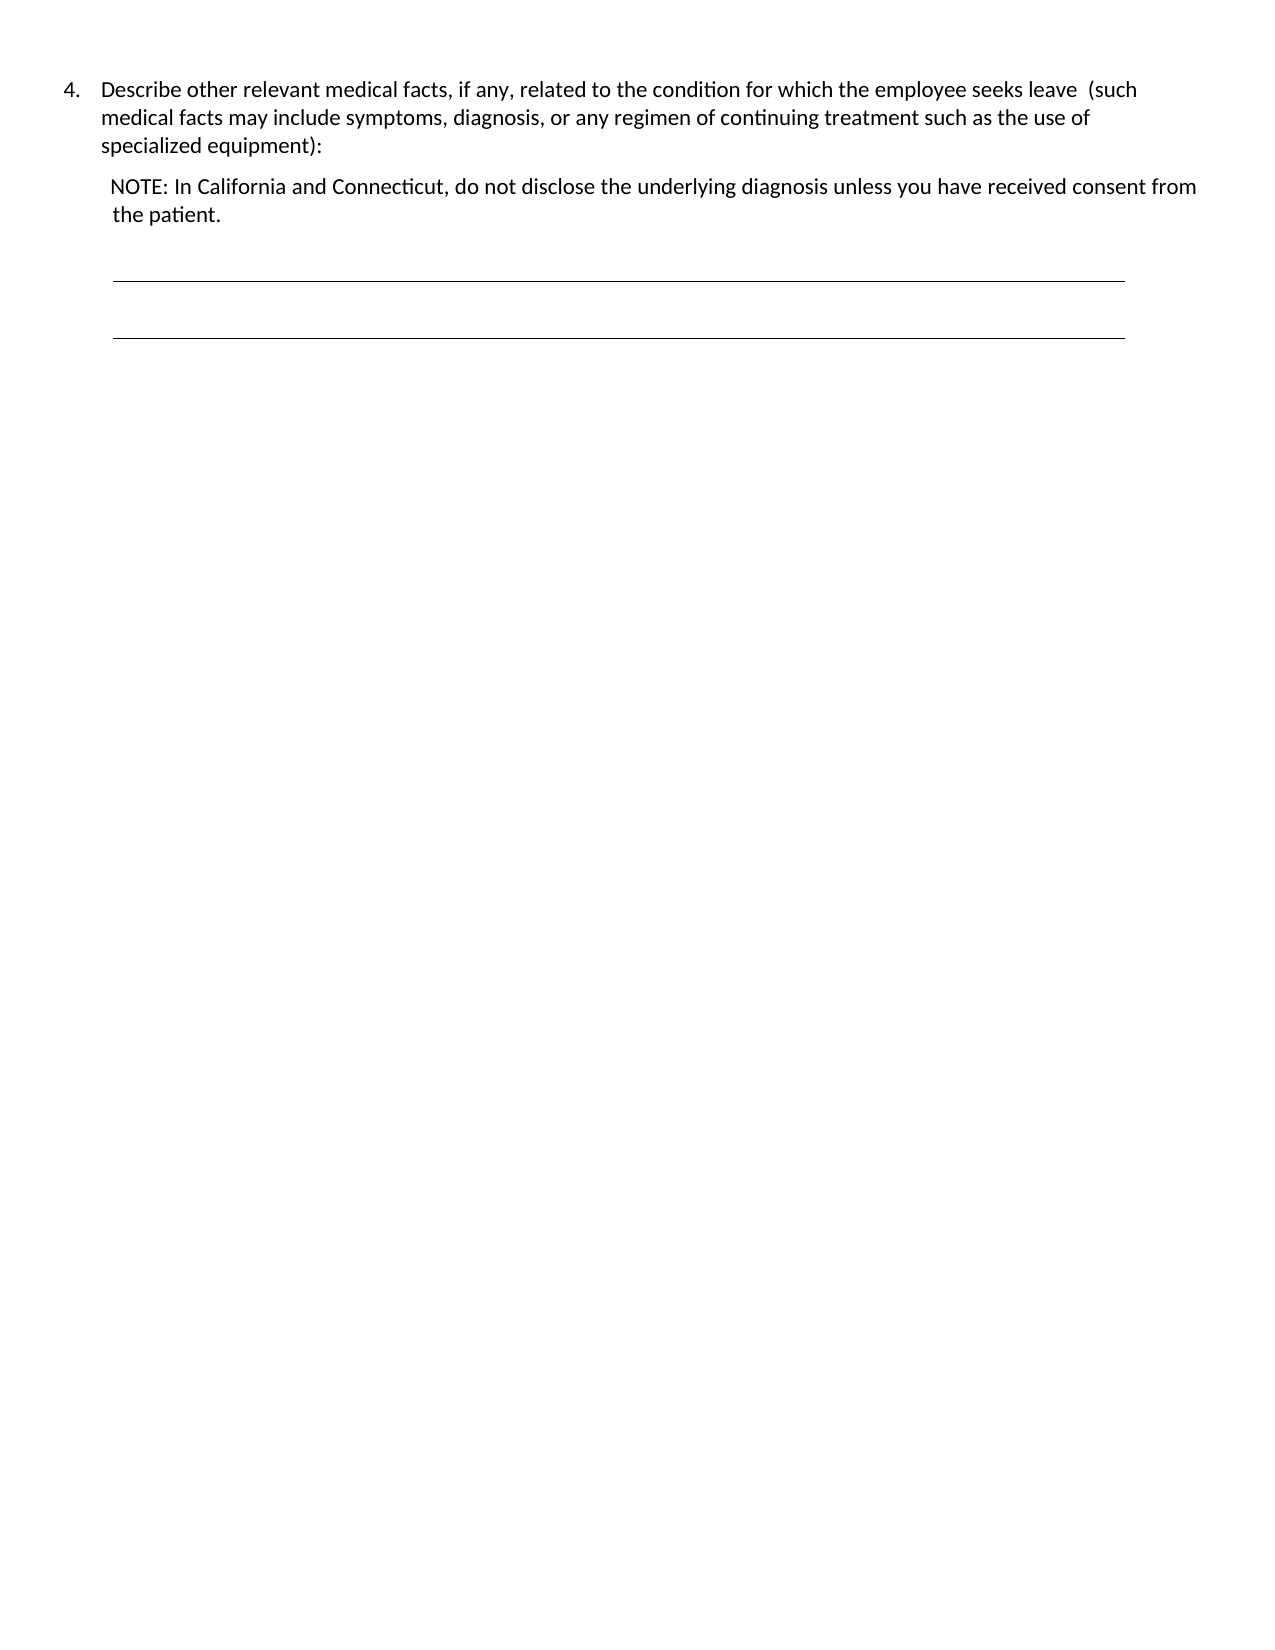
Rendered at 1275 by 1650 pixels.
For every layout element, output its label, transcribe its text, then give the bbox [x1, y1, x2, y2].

text NOTE: In California and Connecticut, do not disclose the underlying diagnosis unless you have received consent from the patient. [110, 172, 1200, 228]
list Describe other relevant medical facts, if any, related to the condition for which the employee seeks leave (such medical facts may include symptoms, diagnosis, or any regimen of continuing treatment such as the use of specialized equipment): [63, 75, 1177, 159]
